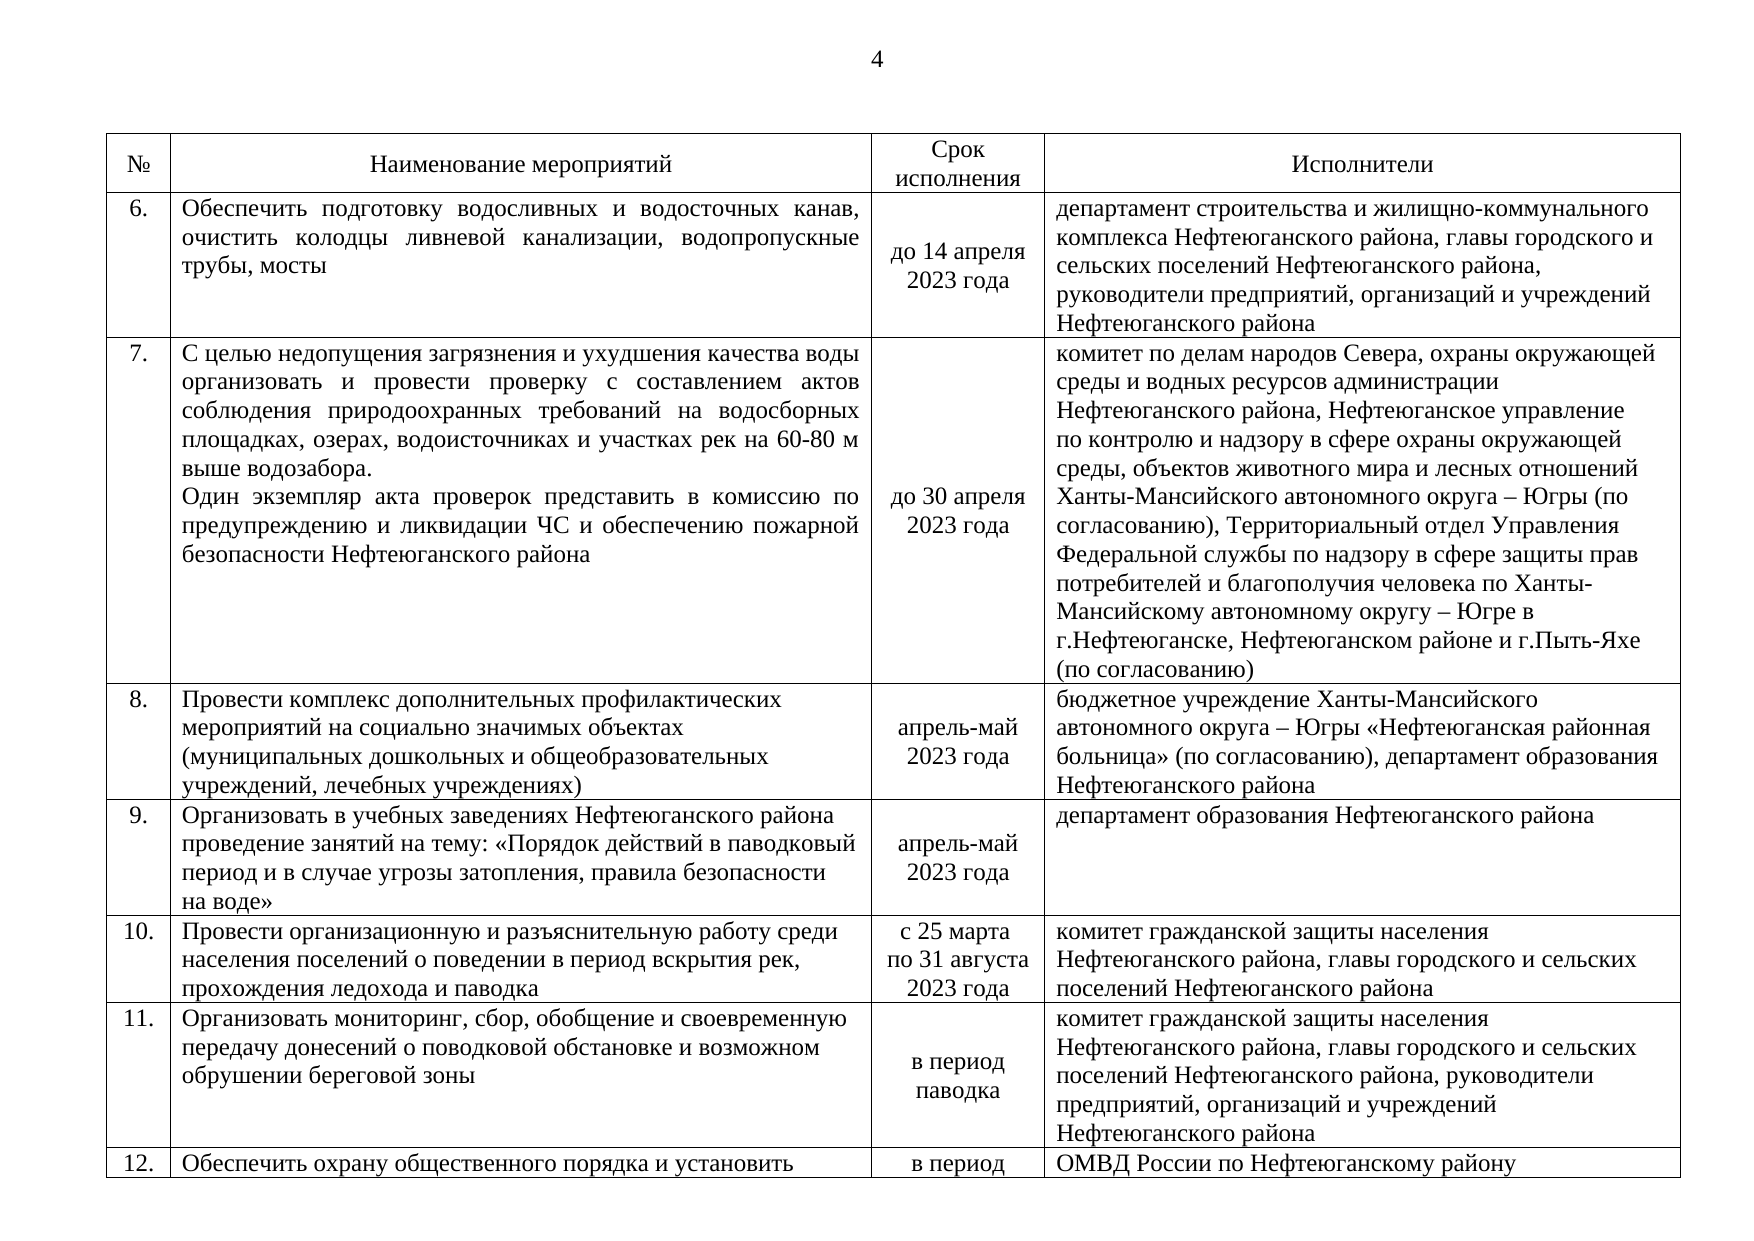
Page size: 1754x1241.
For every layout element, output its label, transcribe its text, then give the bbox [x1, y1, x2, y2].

table_cell 6. [107, 193, 170, 337]
table_header № [107, 134, 170, 192]
table_cell до 30 апреля 2023 года [872, 338, 1044, 683]
table_cell департамент строительства и жилищно-коммунального комплекса Нефтеюганского района, главы городского и сельских поселений Нефтеюганского района, руководители предприятий, организаций и учреждений Нефтеюганского района [1045, 193, 1680, 337]
table_cell 9. [107, 800, 170, 915]
table_cell Провести организационную и разъяснительную работу среди населения поселений о поведении в период вскрытия рек, прохождения ледохода и паводка [171, 916, 871, 1002]
table_cell Организовать мониторинг, сбор, обобщение и своевременную передачу донесений о поводковой обстановке и возможном обрушении береговой зоны [171, 1003, 871, 1147]
table_cell комитет по делам народов Севера, охраны окружающей среды и водных ресурсов администрации Нефтеюганского района, Нефтеюганское управление по контролю и надзору в сфере охраны окружающей среды, объектов животного мира и лесных отношений Ханты-Мансийского автономного округа – Югры (по согласованию), Территориальный отдел Управления Федеральной службы по надзору в сфере защиты прав потребителей и благополучия человека по Ханты-Мансийскому автономному округу – Югре в г.Нефтеюганске, Нефтеюганском районе и г.Пыть-Яхе (по согласованию) [1045, 338, 1680, 683]
table_cell бюджетное учреждение Ханты-Мансийского автономного округа – Югры «Нефтеюганская районная больница» (по согласованию), департамент образования Нефтеюганского района [1045, 684, 1680, 799]
table_cell в период паводка [872, 1148, 1044, 1177]
table_cell Обеспечить подготовку водосливных и водосточных канав, очистить колодцы ливневой канализации, водопропускные трубы, мосты [171, 193, 871, 337]
table_cell апрель-май 2023 года [872, 684, 1044, 799]
table_header Исполнители [1045, 134, 1680, 192]
table_cell 12. [107, 1148, 170, 1177]
table_header Срок исполнения [872, 134, 1044, 192]
table_cell до 14 апреля 2023 года [872, 193, 1044, 337]
table_cell с 25 марта по 31 августа 2023 года [872, 916, 1044, 1002]
table_cell Организовать в учебных заведениях Нефтеюганского района проведение занятий на тему: «Порядок действий в паводковый период и в случае угрозы затопления, правила безопасности на воде» [171, 800, 871, 915]
table_header Наименование мероприятий [171, 134, 871, 192]
table_cell 11. [107, 1003, 170, 1147]
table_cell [171, 1148, 871, 1177]
table_cell комитет гражданской защиты населения Нефтеюганского района, главы городского и сельских поселений Нефтеюганского района [1045, 916, 1680, 1002]
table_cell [1045, 1148, 1680, 1177]
table_cell С целью недопущения загрязнения и ухудшения качества воды организовать и провести проверку с составлением актов соблюдения природоохранных требований на водосборных площадках, озерах, водоисточниках и участках рек на 60-80 м выше водозабора. Один экземпляр акта проверок представить в комиссию по предупреждению и ликвидации ЧС и обеспечению пожарной безопасности Нефтеюганского района [171, 338, 871, 683]
table_cell апрель-май 2023 года [872, 800, 1044, 915]
table_cell 7. [107, 338, 170, 683]
table_cell в период паводка [872, 1003, 1044, 1147]
table_cell Провести комплекс дополнительных профилактических мероприятий на социально значимых объектах (муниципальных дошкольных и общеобразовательных учреждений, лечебных учреждениях) [171, 684, 871, 799]
table_cell 10. [107, 916, 170, 1002]
table_cell комитет гражданской защиты населения Нефтеюганского района, главы городского и сельских поселений Нефтеюганского района, руководители предприятий, организаций и учреждений Нефтеюганского района [1045, 1003, 1680, 1147]
table_cell 8. [107, 684, 170, 799]
table_cell департамент образования Нефтеюганского района [1045, 800, 1680, 915]
